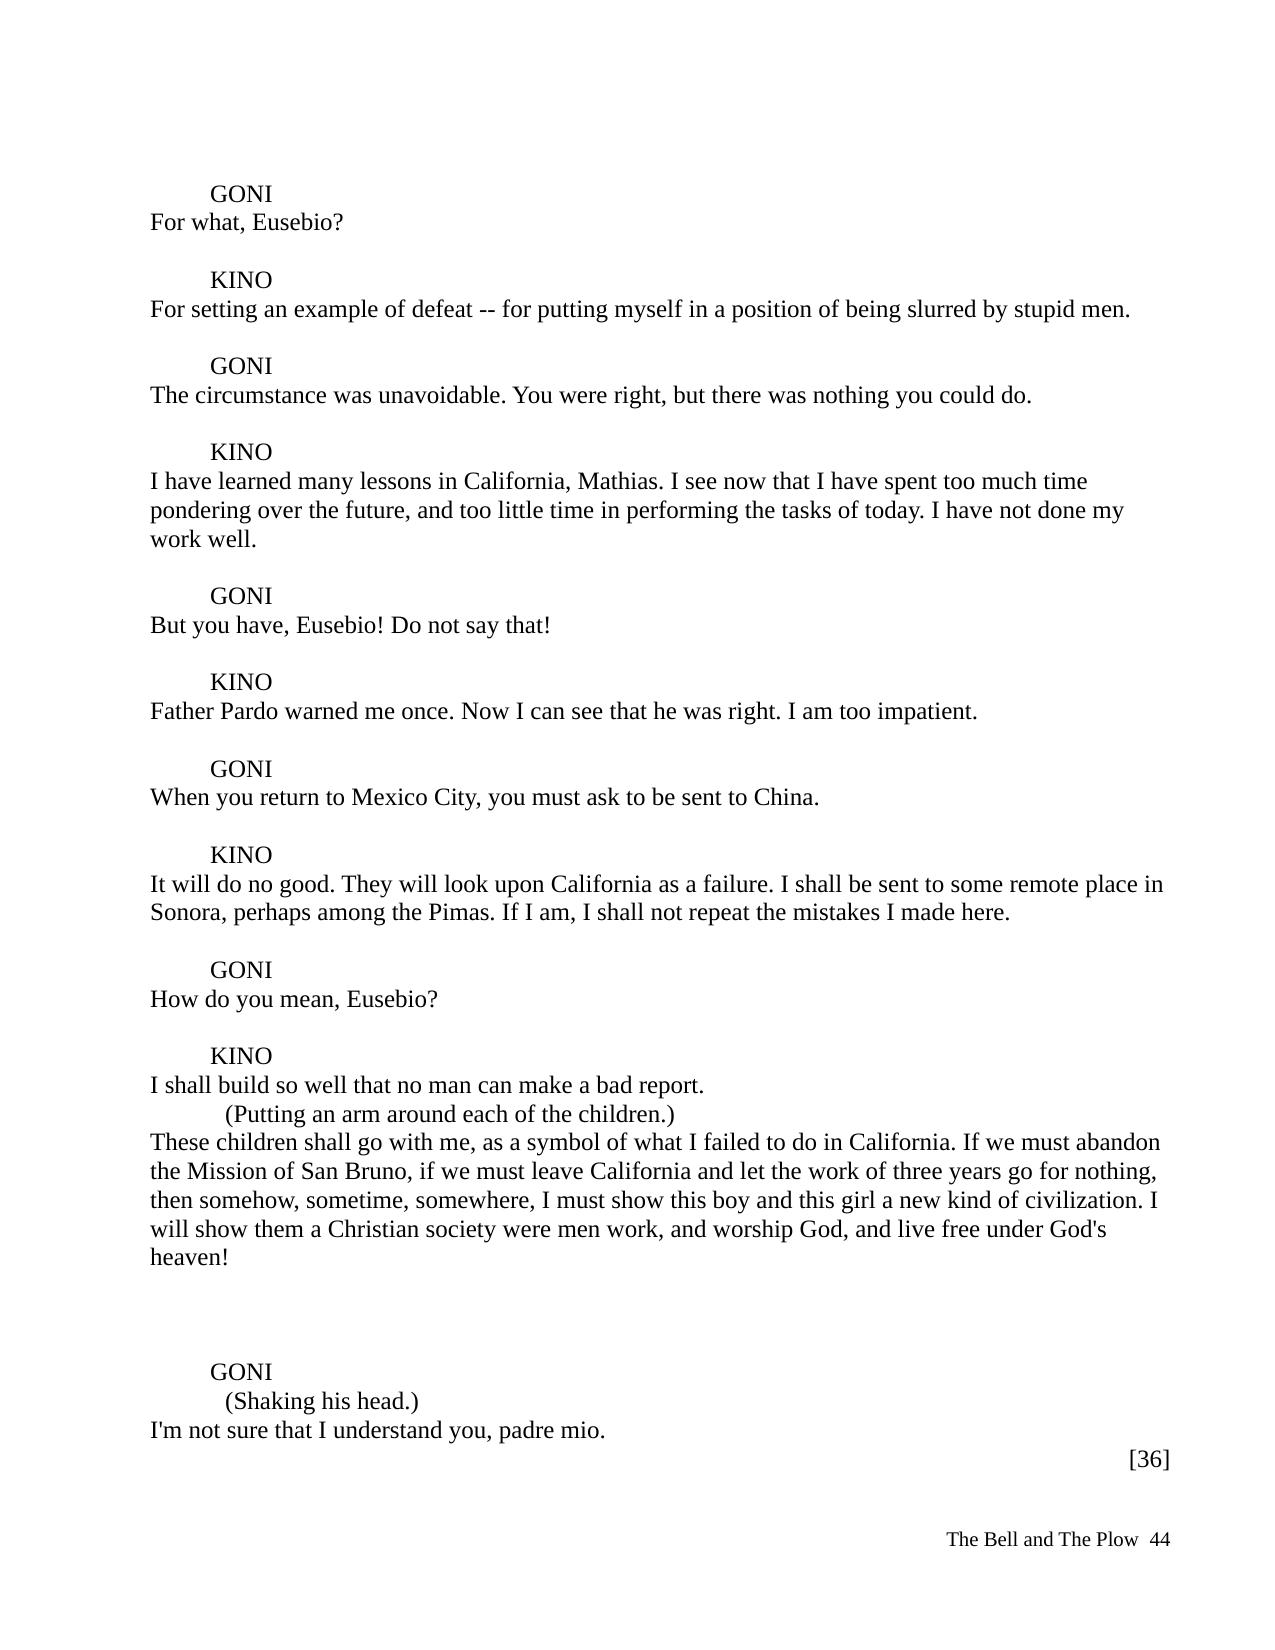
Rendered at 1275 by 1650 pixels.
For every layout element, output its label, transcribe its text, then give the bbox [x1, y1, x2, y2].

text These children shall go with me, as a symbol of what I failed to do in California. If we must abandon the Mission of San Bruno, if we must leave California and let the work of three years go for nothing, then somehow, sometime, somewhere, I must show this boy and this girl a new kind of civilization. I will show them a Christian society were men work, and worship God, and live free under God's heaven! [150, 1127, 1170, 1271]
text For what, Eusebio? [150, 207, 1170, 236]
text It will do no good. They will look upon California as a failure. I shall be sent to some remote place in Sonora, perhaps among the Pimas. If I am, I shall not repeat the mistakes I made here. [150, 869, 1170, 926]
text KINO [150, 840, 1170, 869]
text I have learned many lessons in California, Mathias. I see now that I have spent too much time pondering over the future, and too little time in performing the tasks of today. I have not done my work well. [150, 466, 1170, 552]
text KINO [150, 667, 1170, 696]
text [36] [150, 1444, 1170, 1472]
text GONI [150, 955, 1170, 984]
text GONI [150, 581, 1170, 610]
text Father Pardo warned me once. Now I can see that he was right. I am too impatient. [150, 696, 1170, 725]
text KINO [150, 265, 1170, 294]
text (Putting an arm around each of the children.) [225, 1099, 1125, 1127]
text GONI [150, 754, 1170, 782]
text I shall build so well that no man can make a bad report. [150, 1070, 1170, 1099]
text When you return to Mexico City, you must ask to be sent to China. [150, 782, 1170, 811]
text GONI [150, 351, 1170, 380]
text KINO [150, 1041, 1170, 1070]
text KINO [150, 437, 1170, 466]
text How do you mean, Eusebio? [150, 984, 1170, 1012]
text GONI [150, 179, 1170, 207]
text GONI [150, 1357, 1170, 1386]
text (Shaking his head.) [225, 1386, 1125, 1415]
text For setting an example of defeat -- for putting myself in a position of being slurred by stupid men. [150, 294, 1170, 322]
text The circumstance was unavoidable. You were right, but there was nothing you could do. [150, 380, 1170, 409]
text But you have, Eusebio! Do not say that! [150, 610, 1170, 639]
text I'm not sure that I understand you, padre mio. [150, 1415, 1170, 1444]
